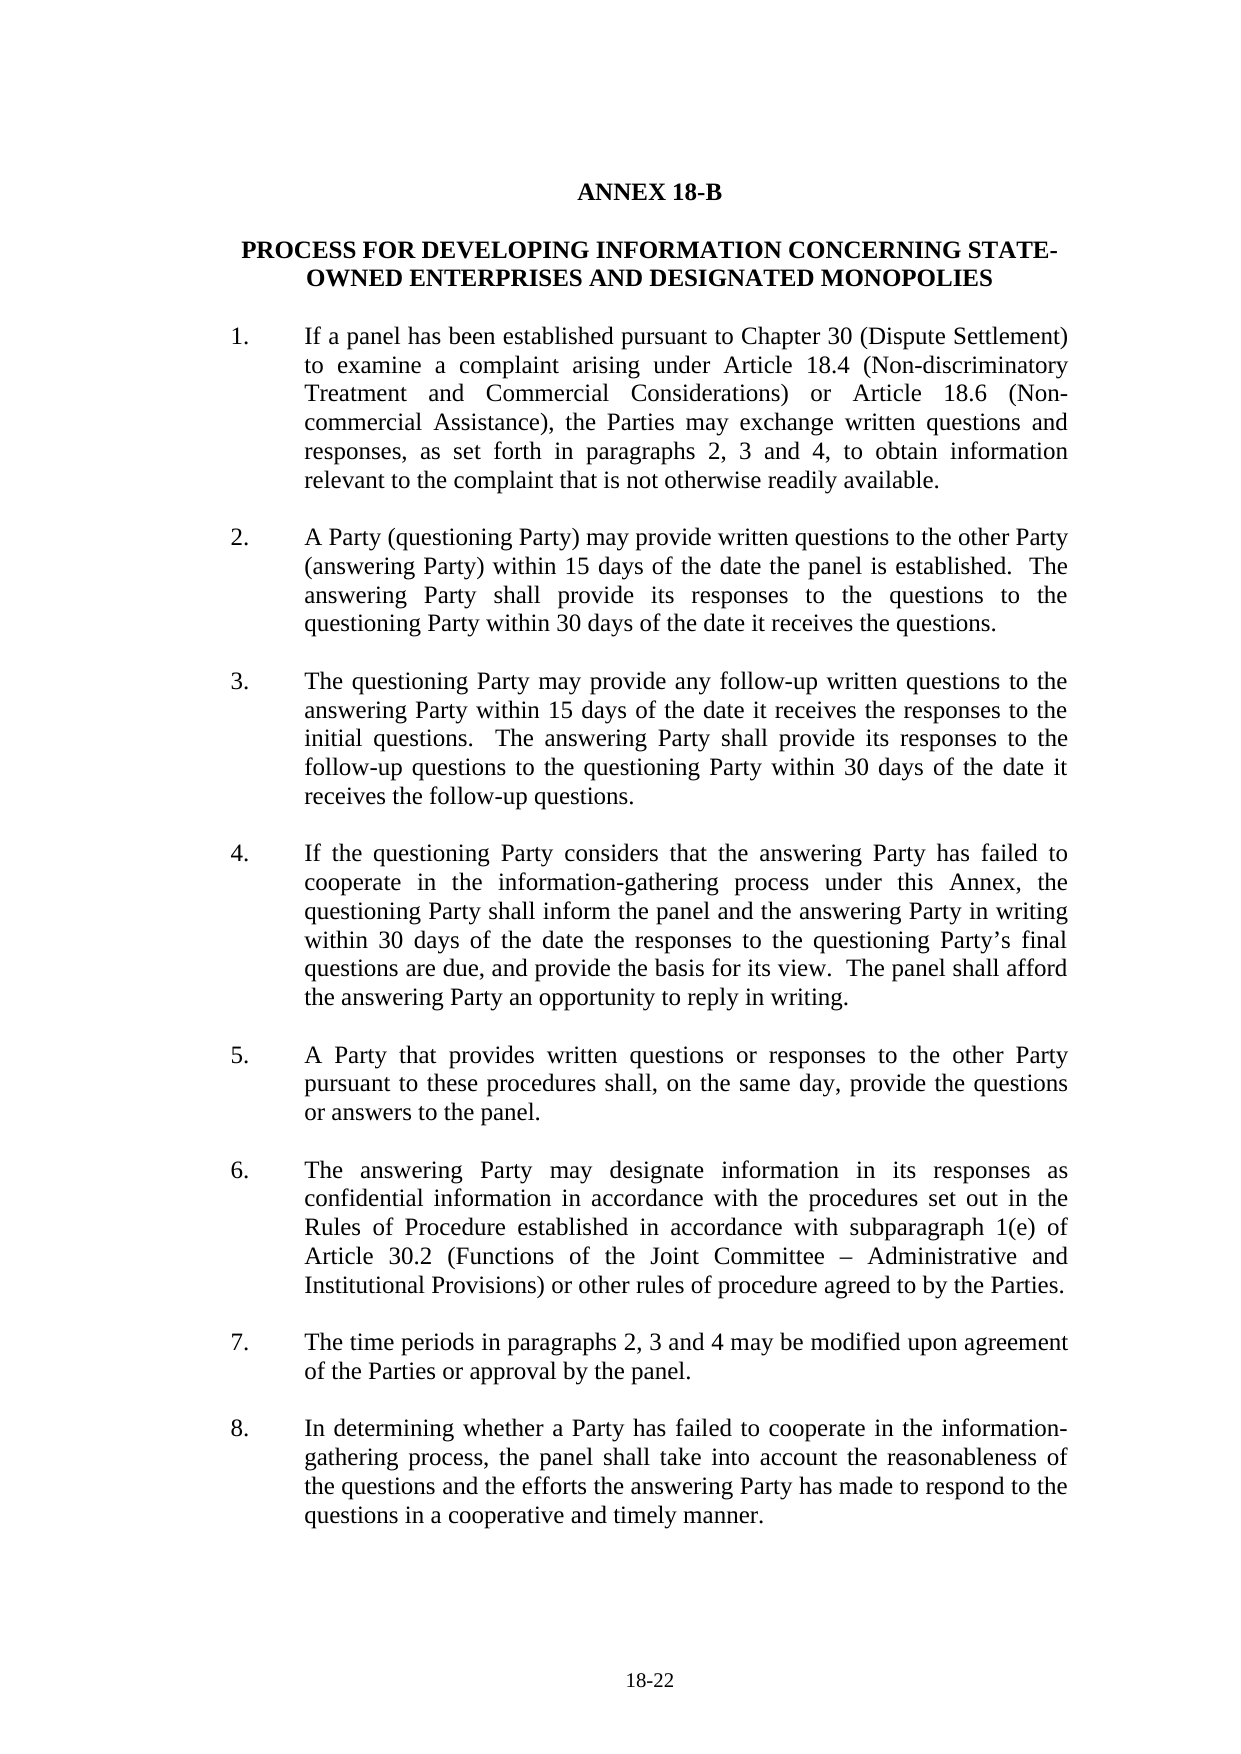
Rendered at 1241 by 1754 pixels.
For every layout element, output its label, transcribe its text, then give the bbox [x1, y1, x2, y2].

text 4. If the questioning Party considers that the answering Party has failed to cooperate in the information-gathering process under this Annex, the questioning Party shall inform the panel and the answering Party in writing within 30 days of the date the responses to the questioning Party’s final questions are due, and provide the basis for its view. The panel shall afford the answering Party an opportunity to reply in writing. [230, 838, 1069, 1011]
text PROCESS FOR DEVELOPING INFORMATION CONCERNING STATE-OWNED ENTERPRISES AND DESIGNATED MONOPOLIES [230, 235, 1069, 292]
text 2. A Party (questioning Party) may provide written questions to the other Party (answering Party) within 15 days of the date the panel is established. The answering Party shall provide its responses to the questions to the questioning Party within 30 days of the date it receives the questions. [230, 522, 1069, 637]
text ANNEX 18-B [230, 177, 1069, 206]
text 3. The questioning Party may provide any follow-up written questions to the answering Party within 15 days of the date it receives the responses to the initial questions. The answering Party shall provide its responses to the follow-up questions to the questioning Party within 30 days of the date it receives the follow-up questions. [230, 666, 1069, 810]
text 6. The answering Party may designate information in its responses as confidential information in accordance with the procedures set out in the Rules of Procedure established in accordance with subparagraph 1(e) of Article 30.2 (Functions of the Joint Committee – Administrative and Institutional Provisions) or other rules of procedure agreed to by the Parties. [230, 1155, 1069, 1298]
text 1. If a panel has been established pursuant to Chapter 30 (Dispute Settlement) to examine a complaint arising under Article 18.4 (Non-discriminatory Treatment and Commercial Considerations) or Article 18.6 (Non-commercial Assistance), the Parties may exchange written questions and responses, as set forth in paragraphs 2, 3 and 4, to obtain information relevant to the complaint that is not otherwise readily available. [230, 321, 1069, 493]
text 5. A Party that provides written questions or responses to the other Party pursuant to these procedures shall, on the same day, provide the questions or answers to the panel. [230, 1040, 1069, 1126]
text 8. In determining whether a Party has failed to cooperate in the information-gathering process, the panel shall take into account the reasonableness of the questions and the efforts the answering Party has made to respond to the questions in a cooperative and timely manner. [230, 1413, 1069, 1528]
text 7. The time periods in paragraphs 2, 3 and 4 may be modified upon agreement of the Parties or approval by the panel. [230, 1327, 1069, 1385]
